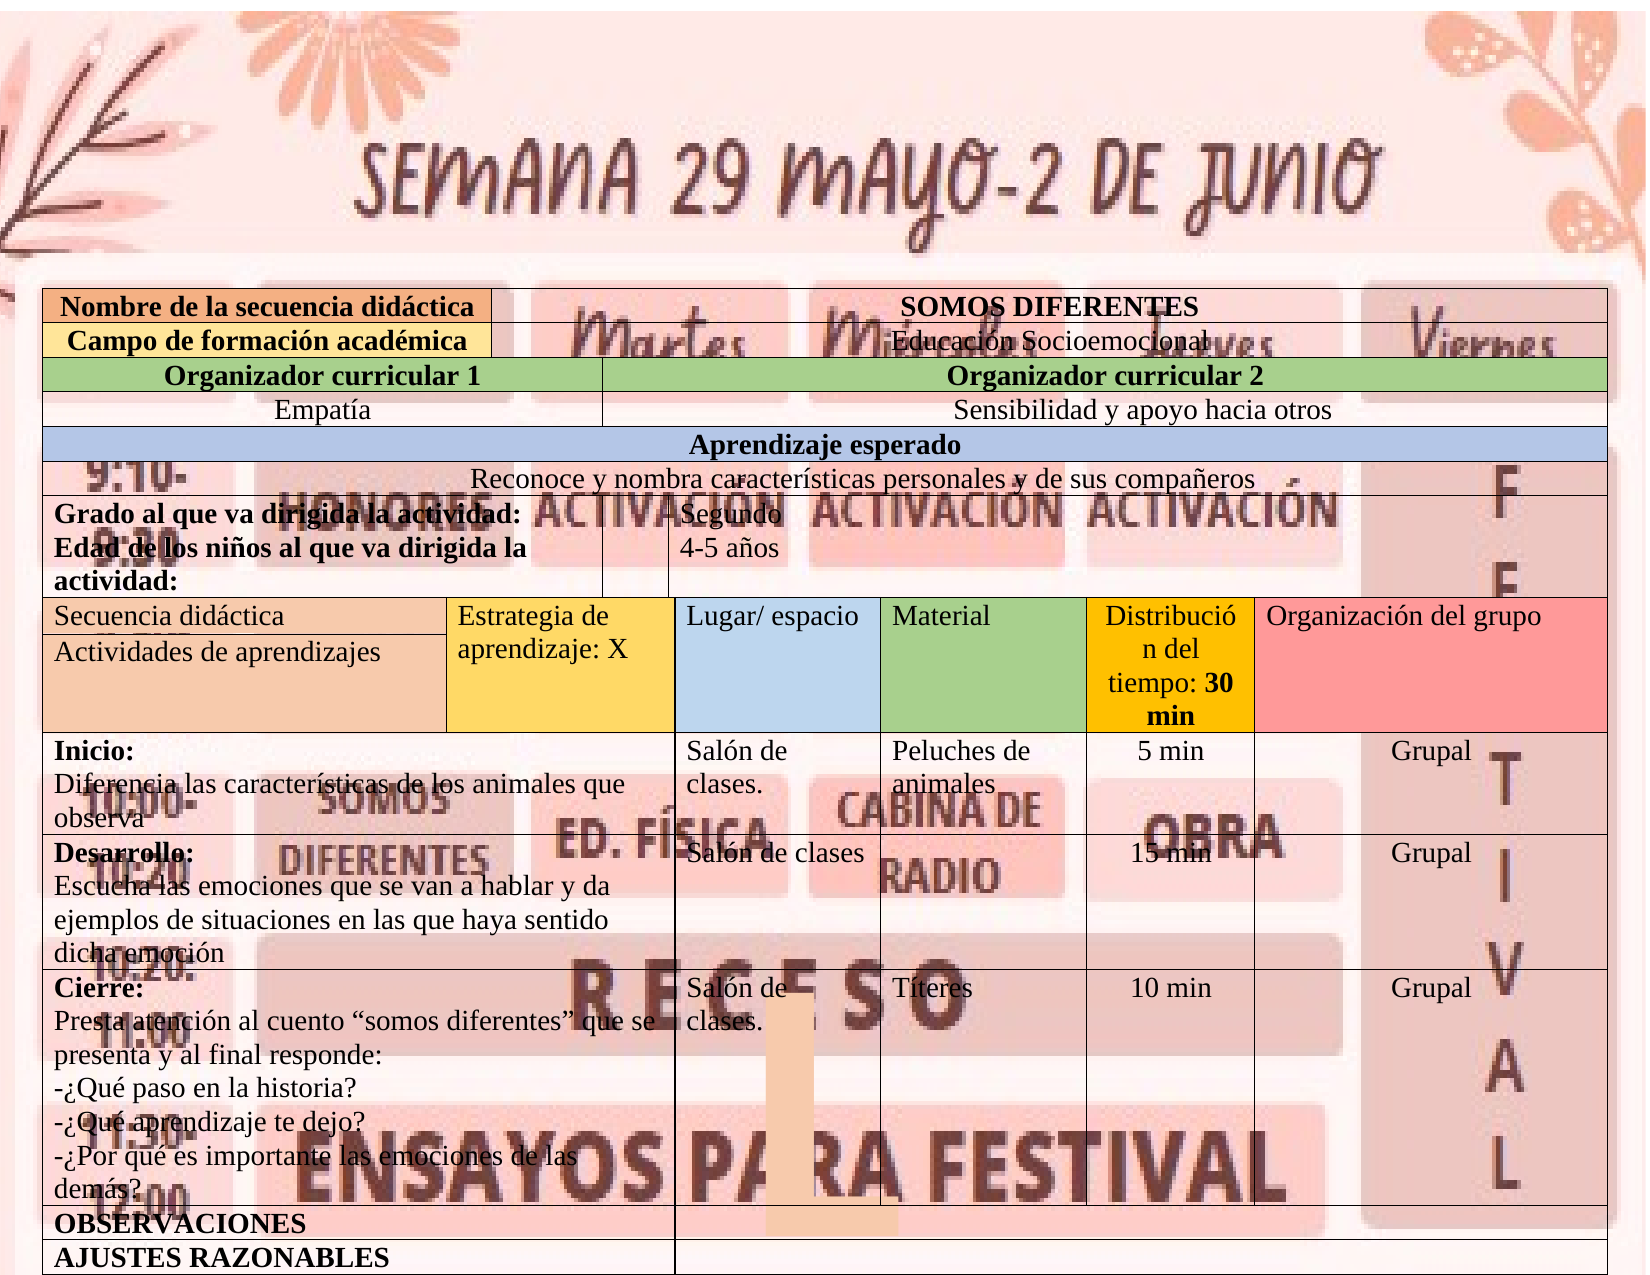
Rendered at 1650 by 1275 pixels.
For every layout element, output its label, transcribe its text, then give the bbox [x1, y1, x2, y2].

table_cell Grupal [1255, 835, 1607, 969]
table_cell Salón de clases [676, 835, 880, 969]
table_cell Reconoce y nombra características personales y de sus compañeros [43, 462, 1607, 495]
table_cell Salón de clases. [676, 733, 880, 834]
table_cell 10 min [1087, 970, 1254, 1205]
table_cell Peluches de animales [881, 733, 1086, 834]
picture [0, 11, 1646, 1275]
table_cell Grado al que va dirigida la actividad: Edad de los niños al que va dirigida la actividad: [43, 496, 602, 597]
table_cell Organizador curricular 1 [43, 358, 602, 391]
table_cell AJUSTES RAZONABLES [43, 1240, 674, 1274]
table_cell Campo de formación académica [43, 323, 491, 357]
table_cell [881, 835, 1086, 969]
table_cell Material [881, 598, 1086, 732]
table_header Nombre de la secuencia didáctica [43, 289, 491, 322]
table_cell 15 min [1087, 835, 1254, 969]
table_cell Distribución del tiempo: 30 min [1087, 598, 1254, 732]
table_cell [603, 496, 668, 597]
table_cell Organización del grupo [1255, 598, 1607, 732]
table_cell Cierre: Presta atención al cuento “somos diferentes” que se presenta y al final responde: -¿Qué paso en la historia? -¿Qué aprendizaje te dejo? -¿Por qué es importante las emociones de las demás? [43, 970, 674, 1205]
table_cell [676, 1240, 1607, 1274]
table_cell OBSERVACIONES [43, 1206, 674, 1239]
table_cell Empatía [43, 392, 602, 426]
table_cell Inicio: Diferencia las características de los animales que observa [43, 733, 674, 834]
table_cell Segundo 4-5 años [669, 496, 1607, 597]
table_cell 5 min [1087, 733, 1254, 834]
table_cell Lugar/ espacio [676, 598, 880, 732]
table_cell Títeres [881, 970, 1086, 1205]
table_cell Sensibilidad y apoyo hacia otros [603, 392, 1607, 426]
table_cell Aprendizaje esperado [43, 427, 1607, 461]
table_cell Salón de clases. [676, 970, 880, 1205]
table_cell Organizador curricular 2 [603, 358, 1607, 391]
table_cell Secuencia didáctica [43, 598, 446, 633]
table_cell Grupal [1255, 970, 1607, 1205]
table_cell Desarrollo: Escucha las emociones que se van a hablar y da ejemplos de situaciones en las que haya sentido dicha emoción [43, 835, 674, 969]
table_header SOMOS DIFERENTES [492, 289, 1607, 322]
table_cell Actividades de aprendizajes [43, 635, 446, 732]
table_cell Estrategia de aprendizaje: X [447, 598, 674, 732]
table_cell Grupal [1255, 733, 1607, 834]
table_cell Educación Socioemocional [492, 323, 1607, 357]
table_cell [676, 1206, 1607, 1239]
